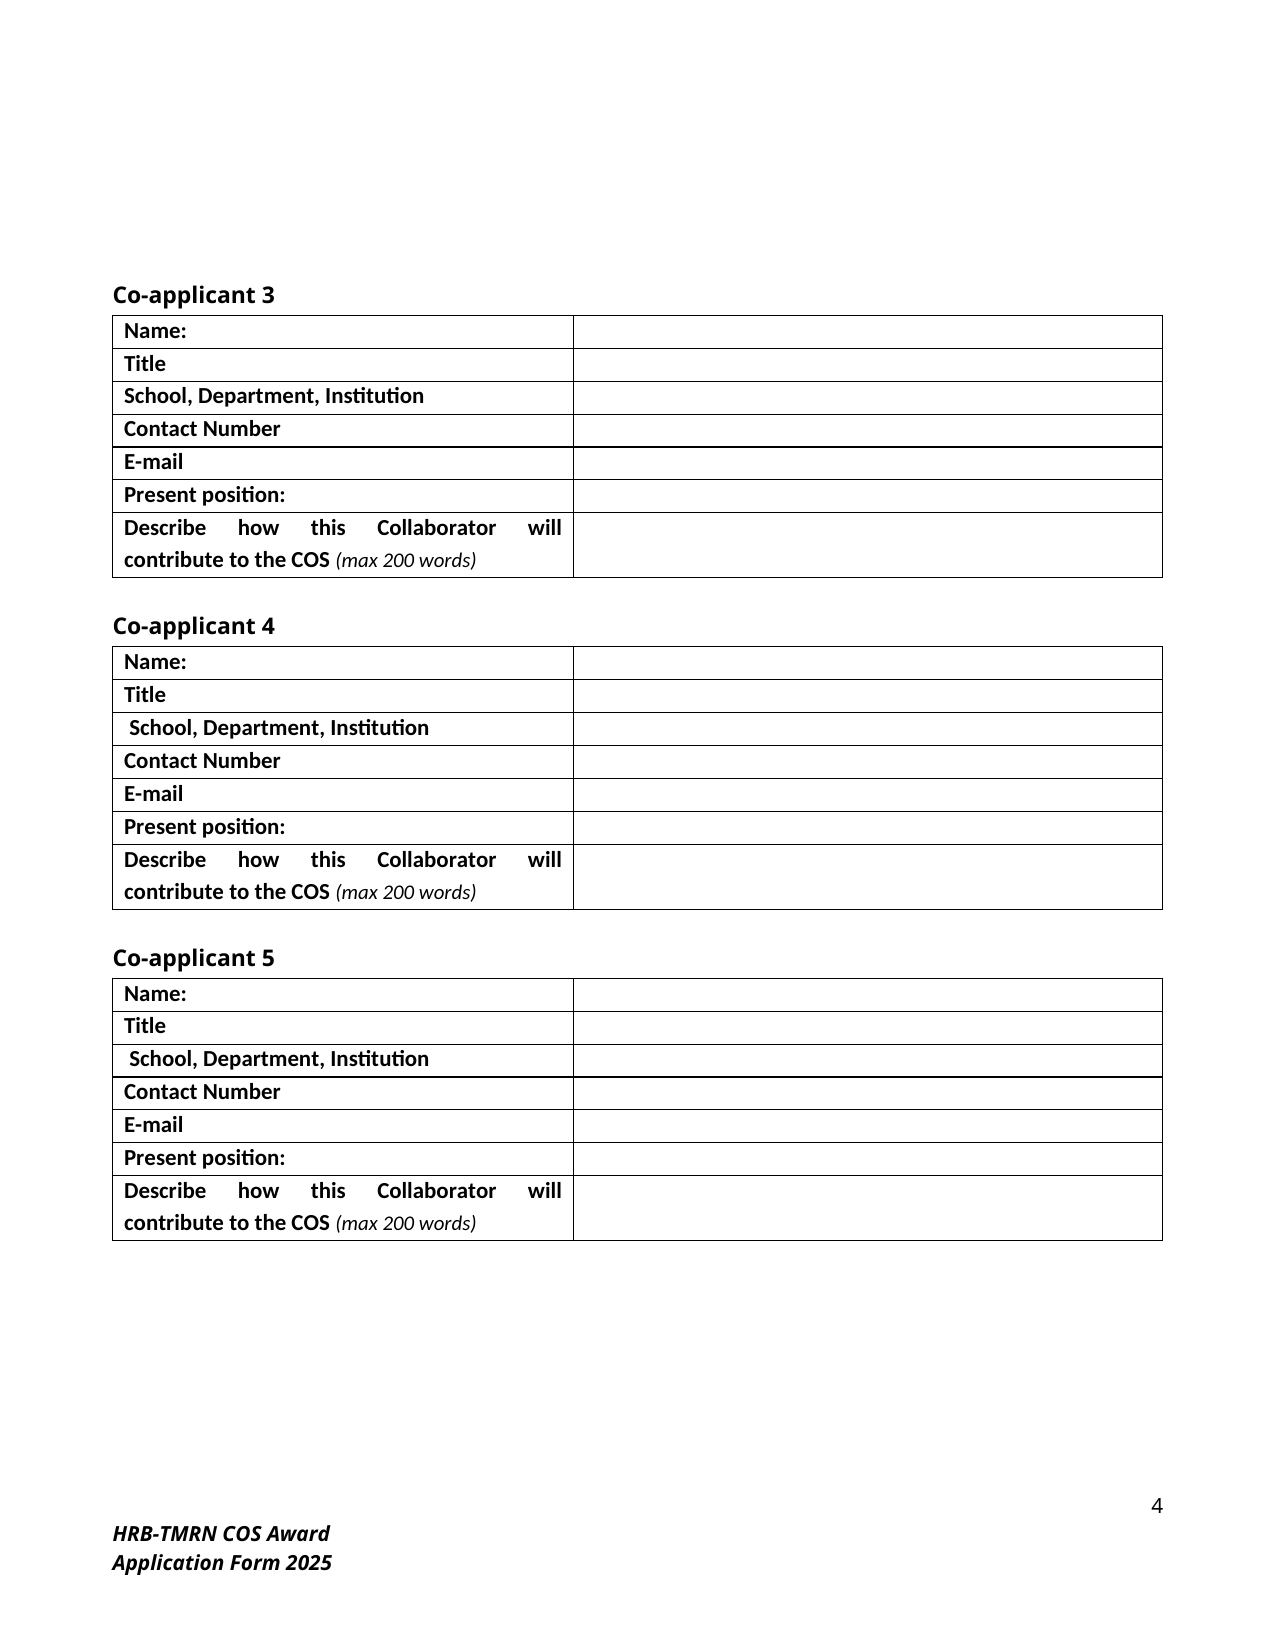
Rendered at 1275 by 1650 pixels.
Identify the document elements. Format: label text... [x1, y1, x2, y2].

table_cell [574, 1012, 1162, 1043]
table_cell [574, 1045, 1162, 1076]
table_header Name: [113, 316, 573, 348]
table_cell [574, 1110, 1162, 1142]
table_cell E-mail [113, 779, 573, 811]
table_cell Contact Number [113, 415, 573, 446]
table_cell [574, 845, 1162, 908]
table_cell Present position: [113, 480, 573, 512]
table_cell Title [113, 680, 573, 712]
table_cell Title [113, 1012, 573, 1043]
table_cell Contact Number [113, 746, 573, 778]
table_header [574, 979, 1162, 1011]
table_cell School, Department, Institution [113, 1045, 573, 1076]
table_header [574, 316, 1162, 348]
table_cell Title [113, 349, 573, 381]
table_header Name: [113, 647, 573, 679]
table_cell E-mail [113, 1110, 573, 1142]
table_cell [574, 448, 1162, 479]
table_header Name: [113, 979, 573, 1011]
table_cell [574, 513, 1162, 577]
table_cell [574, 812, 1162, 844]
table_header [574, 647, 1162, 679]
table_cell Describe how this Collaborator will contribute to the COS (max 200 words) [113, 1176, 573, 1240]
table_cell Present position: [113, 1143, 573, 1175]
text Co-applicant 5 [112, 942, 1163, 973]
table_cell Describe how this Collaborator will contribute to the COS (max 200 words) [113, 513, 573, 577]
table_cell [574, 779, 1162, 811]
table_cell [574, 680, 1162, 712]
table_cell Present position: [113, 812, 573, 844]
table_cell Contact Number [113, 1078, 573, 1109]
table_cell School, Department, Institution [113, 713, 573, 745]
text Co-applicant 3 [112, 279, 1163, 310]
text Co-applicant 4 [112, 610, 1163, 641]
table_cell Describe how this Collaborator will contribute to the COS (max 200 words) [113, 845, 573, 908]
table_cell [574, 1176, 1162, 1240]
table_cell School, Department, Institution [113, 382, 573, 413]
table_cell [574, 1143, 1162, 1175]
table_cell [574, 349, 1162, 381]
table_cell [574, 480, 1162, 512]
table_cell E-mail [113, 448, 573, 479]
table_cell [574, 746, 1162, 778]
table_cell [574, 713, 1162, 745]
table_cell [574, 415, 1162, 446]
table_cell [574, 382, 1162, 413]
table_cell [574, 1078, 1162, 1109]
